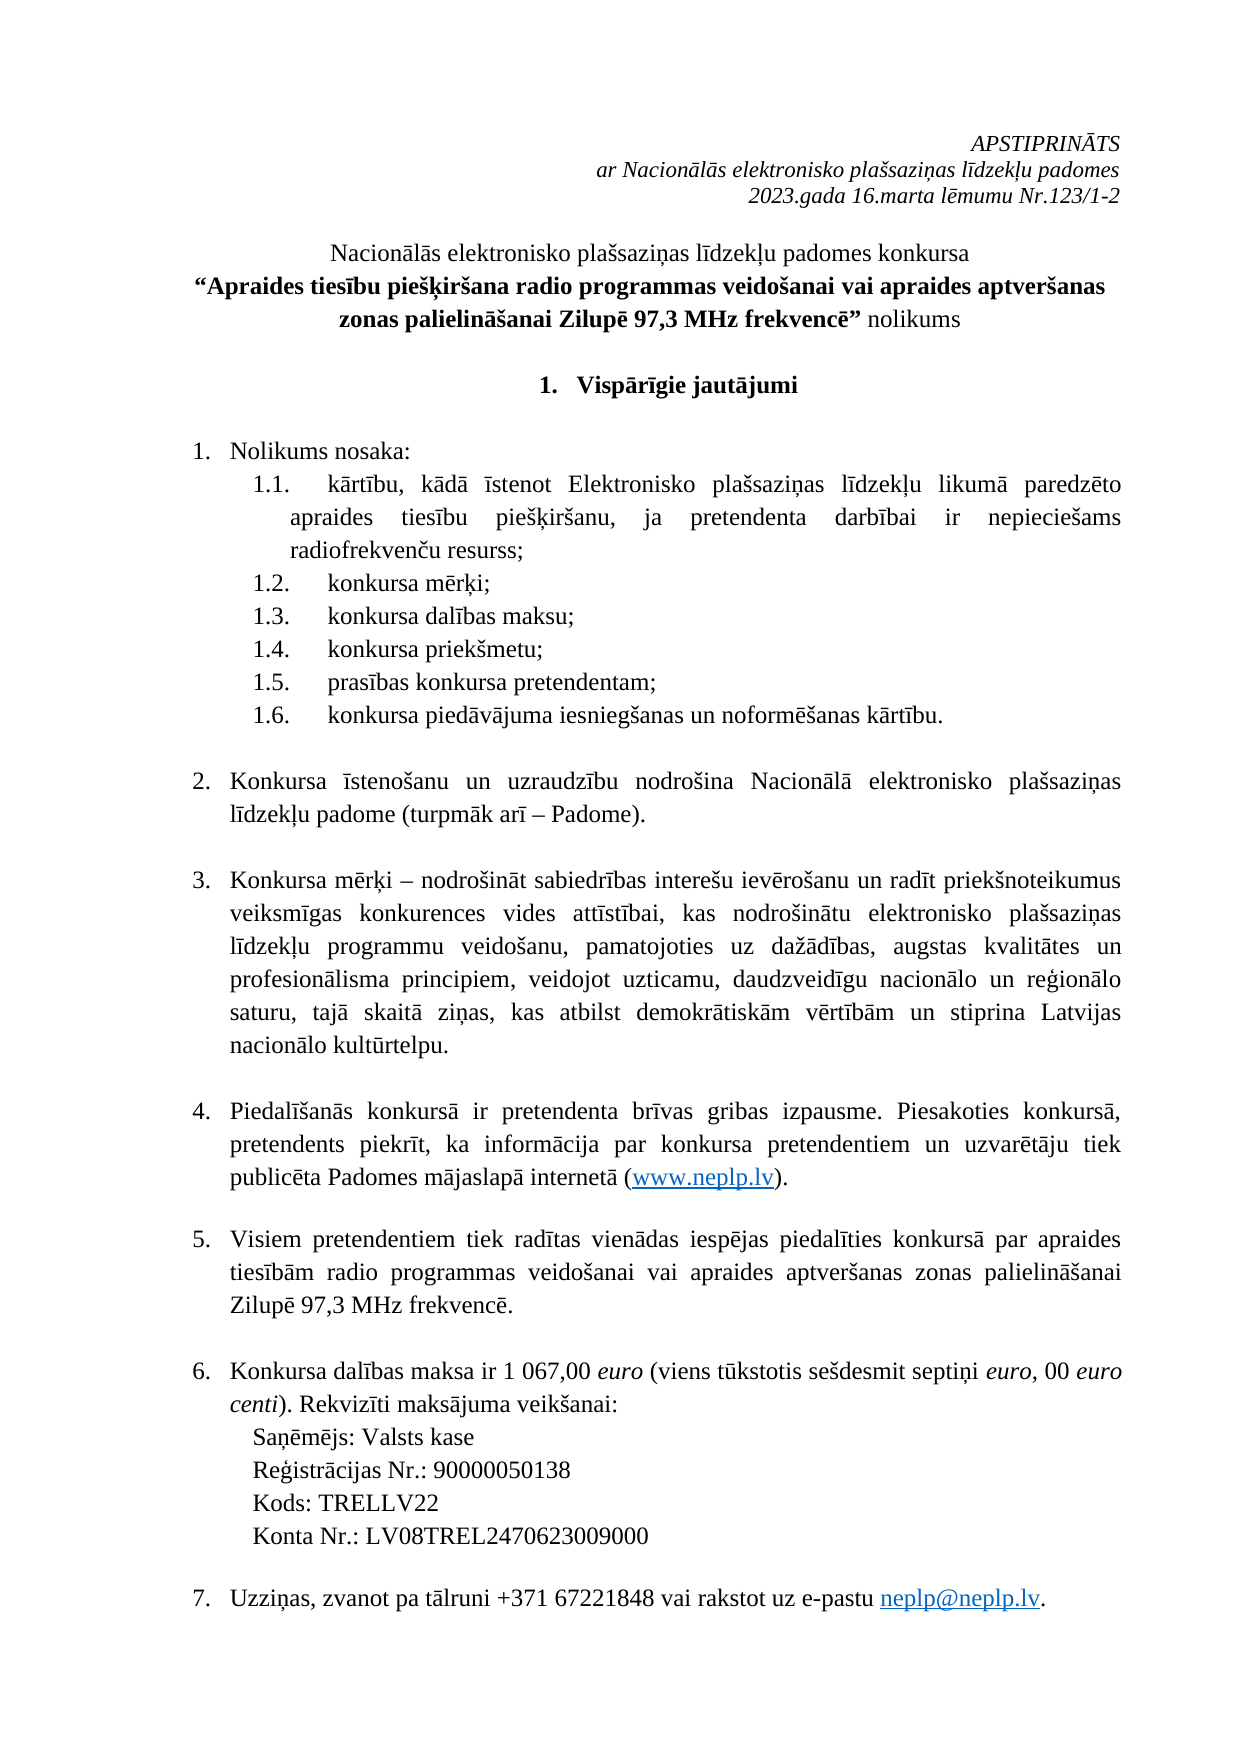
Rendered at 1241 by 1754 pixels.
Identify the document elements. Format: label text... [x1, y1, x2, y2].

list konkursa dalības maksu; [252, 601, 1122, 630]
list prasības konkursa pretendentam; [252, 667, 1122, 696]
list Piedalīšanās konkursā ir pretendenta brīvas gribas izpausme. Piesakoties konkursā, pretendents piekrīt, ka informācija par konkursa pretendentiem un uzvarētāju tiek publicēta Padomes mājaslapā internetā (www.neplp.lv). [192, 1096, 1122, 1191]
list konkursa mērķi; [252, 568, 1122, 597]
list Uzziņas, zvanot pa tālruni +371 67221848 vai rakstot uz e-pastu neplp@neplp.lv. [192, 1583, 1122, 1612]
list Nolikums nosaka: [192, 436, 1122, 464]
list konkursa priekšmetu; [252, 634, 1122, 663]
text ar Nacionālās elektronisko plašsaziņas līdzekļu padomes [177, 156, 1122, 183]
list Visiem pretendentiem tiek radītas vienādas iespējas piedalīties konkursā par apraides tiesībām radio programmas veidošanai vai apraides aptveršanas zonas palielināšanai Zilupē 97,3 MHz frekvencē. [192, 1224, 1122, 1319]
list Konkursa mērķi – nodrošināt sabiedrības interešu ievērošanu un radīt priekšnoteikumus veiksmīgas konkurences vides attīstībai, kas nodrošinātu elektronisko plašsaziņas līdzekļu programmu veidošanu, pamatojoties uz dažādības, augstas kvalitātes un profesionālisma principiem, veidojot uzticamu, daudzveidīgu nacionālo un reģionālo saturu, tajā skaitā ziņas, kas atbilst demokrātiskām vērtībām un stiprina Latvijas nacionālo kultūrtelpu. [192, 865, 1122, 1059]
list Vispārīgie jautājumi [215, 370, 1122, 398]
text Nacionālās elektronisko plašsaziņas līdzekļu padomes konkursa [177, 238, 1122, 266]
text APSTIPRINĀTS [177, 130, 1122, 156]
list konkursa piedāvājuma iesniegšanas un noformēšanas kārtību. [252, 700, 1122, 729]
text Reģistrācijas Nr.: 90000050138 [252, 1455, 1122, 1484]
text Saņēmējs: Valsts kase [252, 1422, 1122, 1451]
list Konkursa īstenošanu un uzraudzību nodrošina Nacionālā elektronisko plašsaziņas līdzekļu padome (turpmāk arī – Padome). [192, 766, 1122, 828]
list kārtību, kādā īstenot Elektronisko plašsaziņas līdzekļu likumā paredzēto apraides tiesību piešķiršanu, ja pretendenta darbībai ir nepieciešams radiofrekvenču resurss; [252, 469, 1122, 564]
text Konta Nr.: LV08TREL2470623009000 [252, 1521, 1122, 1550]
list Konkursa dalības maksa ir 1 067,00 euro (viens tūkstotis sešdesmit septiņi euro, 00 euro centi). Rekvizīti maksājuma veikšanai: [192, 1356, 1122, 1418]
text Kods: TRELLV22 [252, 1488, 1122, 1517]
text 2023.gada 16.marta lēmumu Nr.123/1-2 [177, 183, 1122, 209]
text “Apraides tiesību piešķiršana radio programmas veidošanai vai apraides aptveršanas zonas palielināšanai Zilupē 97,3 MHz frekvencē” nolikums [177, 271, 1122, 332]
